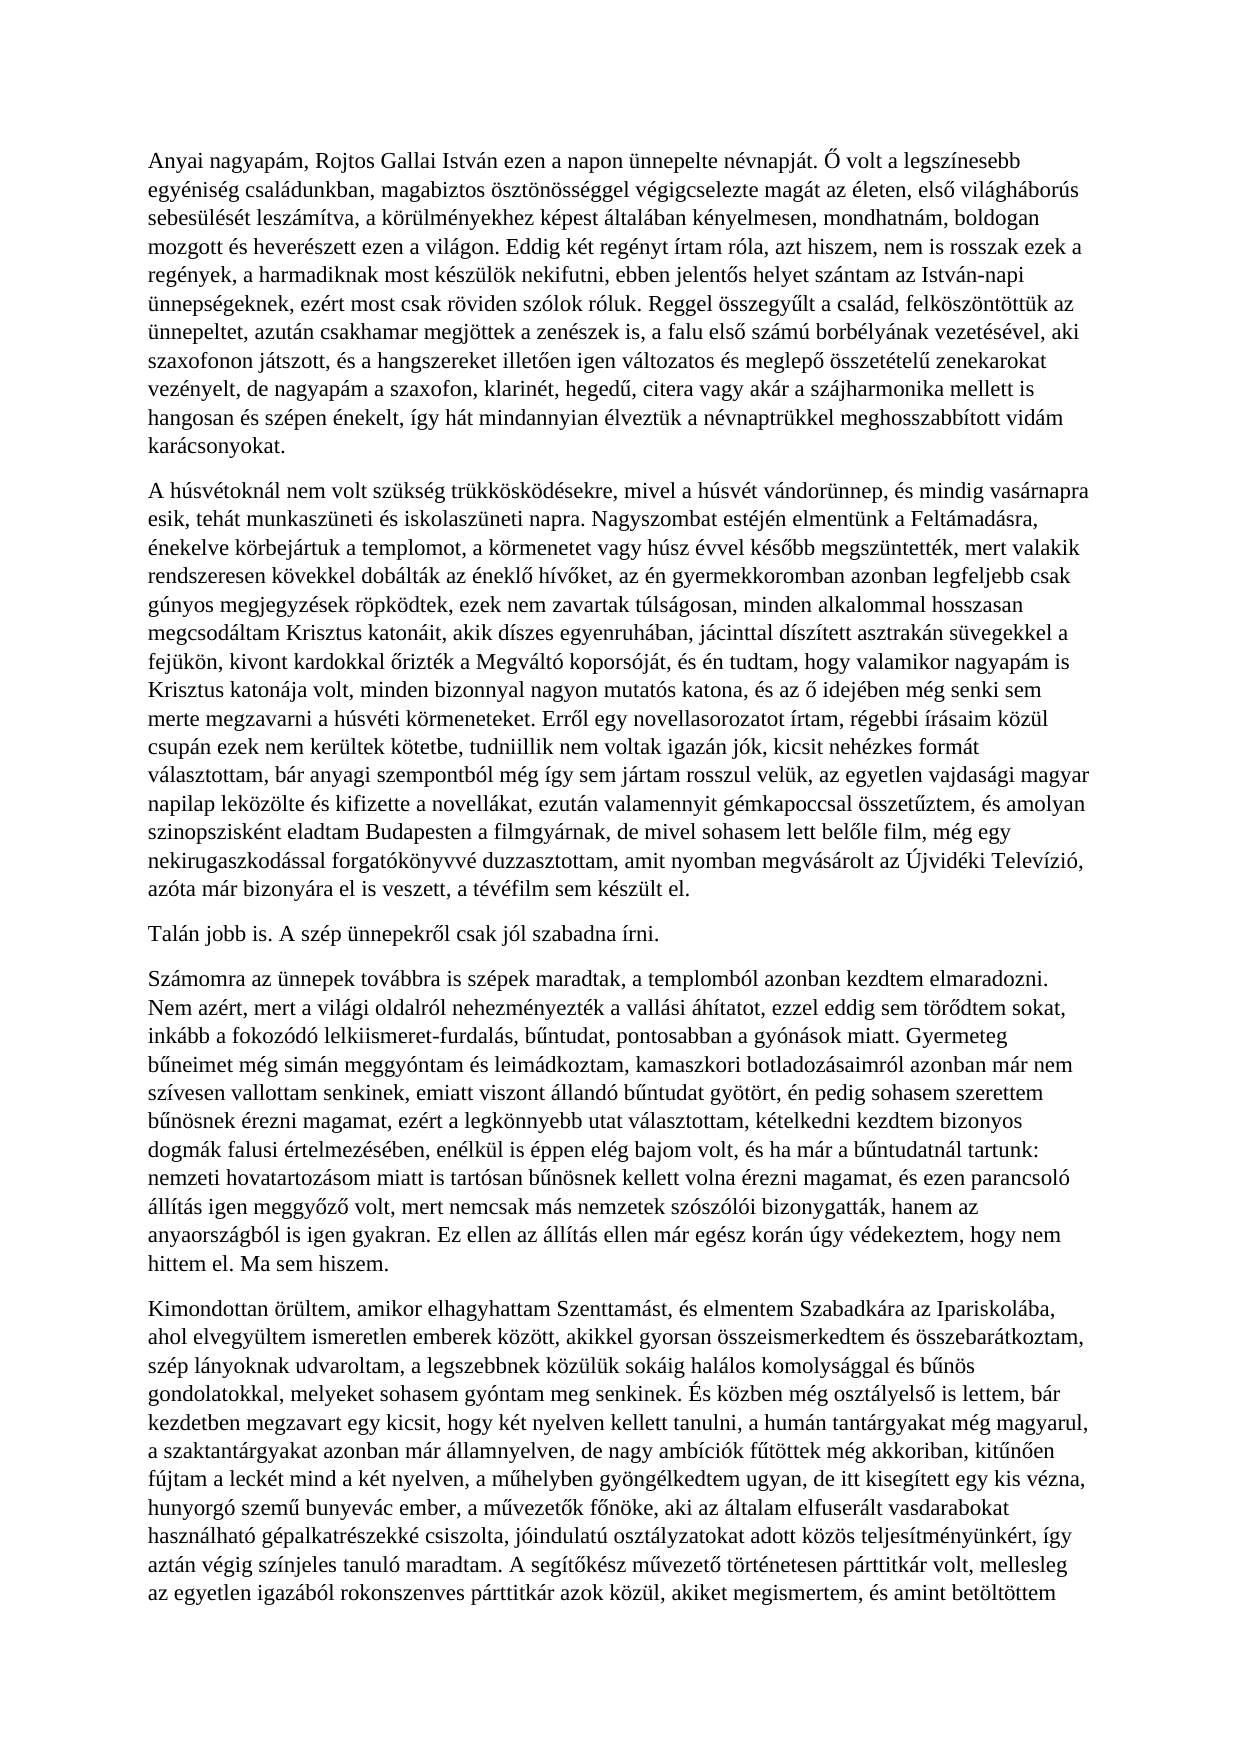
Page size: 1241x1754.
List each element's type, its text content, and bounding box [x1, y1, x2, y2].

text Talán jobb is. A szép ünnepekről csak jól szabadna írni. [148, 920, 1093, 947]
text Számomra az ünnepek továbbra is szépek maradtak, a templomból azonban kezdtem elmaradozni. Nem azért, mert a világi oldalról nehezményezték a vallási áhítatot, ezzel eddig sem törődtem sokat, inkább a fokozódó lelkiismeret-furdalás, bűntudat, pontosabban a gyónások miatt. Gyermeteg bűneimet még simán meggyóntam és leimádkoztam, kamaszkori botladozásaimról azonban már nem szívesen vallottam senkinek, emiatt viszont állandó bűntudat gyötört, én pedig sohasem szerettem bűnösnek érezni magamat, ezért a legkönnyebb utat választottam, kételkedni kezdtem bizonyos dogmák falusi értelmezésében, enélkül is éppen elég bajom volt, és ha már a bűntudatnál tartunk: nemzeti hovatartozásom miatt is tartósan bűnösnek kellett volna érezni magamat, és ezen parancsoló állítás igen meggyőző volt, mert nemcsak más nemzetek szószólói bizonygatták, hanem az anyaországból is igen gyakran. Ez ellen az állítás ellen már egész korán úgy védekeztem, hogy nem hittem el. Ma sem hiszem. [148, 965, 1093, 1276]
text Anyai nagyapám, Rojtos Gallai István ezen a napon ünnepelte névnapját. Ő volt a legszínesebb egyéniség családunkban, magabiztos ösztönösséggel végigcselezte magát az életen, első világháborús sebesülését leszámítva, a körülményekhez képest általában kényelmesen, mondhatnám, boldogan mozgott és heverészett ezen a világon. Eddig két regényt írtam róla, azt hiszem, nem is rosszak ezek a regények, a harmadiknak most készülök nekifutni, ebben jelentős helyet szántam az István-napi ünnepségeknek, ezért most csak röviden szólok róluk. Reggel összegyűlt a család, felköszöntöttük az ünnepeltet, azután csakhamar megjöttek a zenészek is, a falu első számú borbélyának vezetésével, aki szaxofonon játszott, és a hangszereket illetően igen változatos és meglepő összetételű zenekarokat vezényelt, de nagyapám a szaxofon, klarinét, hegedű, citera vagy akár a szájharmonika mellett is hangosan és szépen énekelt, így hát mindannyian élveztük a névnaptrükkel meghosszabbított vidám karácsonyokat. [148, 148, 1093, 458]
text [148, 1295, 1093, 1606]
text A húsvétoknál nem volt szükség trükkösködésekre, mivel a húsvét vándorünnep, és mindig vasárnapra esik, tehát munkaszüneti és iskolaszüneti napra. Nagyszombat estéjén elmentünk a Feltámadásra, énekelve körbejártuk a templomot, a körmenetet vagy húsz évvel később megszüntették, mert valakik rendszeresen kövekkel dobálták az éneklő hívőket, az én gyermekkoromban azonban legfeljebb csak gúnyos megjegyzések röpködtek, ezek nem zavartak túlságosan, minden alkalommal hosszasan megcsodáltam Krisztus katonáit, akik díszes egyenruhában, jácinttal díszített asztrakán süvegekkel a fejükön, kivont kardokkal őrizték a Megváltó koporsóját, és én tudtam, hogy valamikor nagyapám is Krisztus katonája volt, minden bizonnyal nagyon mutatós katona, és az ő idejében még senki sem merte megzavarni a húsvéti körmeneteket. Erről egy novellasorozatot írtam, régebbi írásaim közül csupán ezek nem kerültek kötetbe, tudniillik nem voltak igazán jók, kicsit nehézkes formát választottam, bár anyagi szempontból még így sem jártam rosszul velük, az egyetlen vajdasági magyar napilap leközölte és kifizette a novellákat, ezután valamennyit gémkapoccsal összetűztem, és amolyan szinopszisként eladtam Budapesten a filmgyárnak, de mivel sohasem lett belőle film, még egy nekirugaszkodással forgatókönyvvé duzzasztottam, amit nyomban megvásárolt az Újvidéki Televízió, azóta már bizonyára el is veszett, a tévéfilm sem készült el. [148, 477, 1093, 902]
